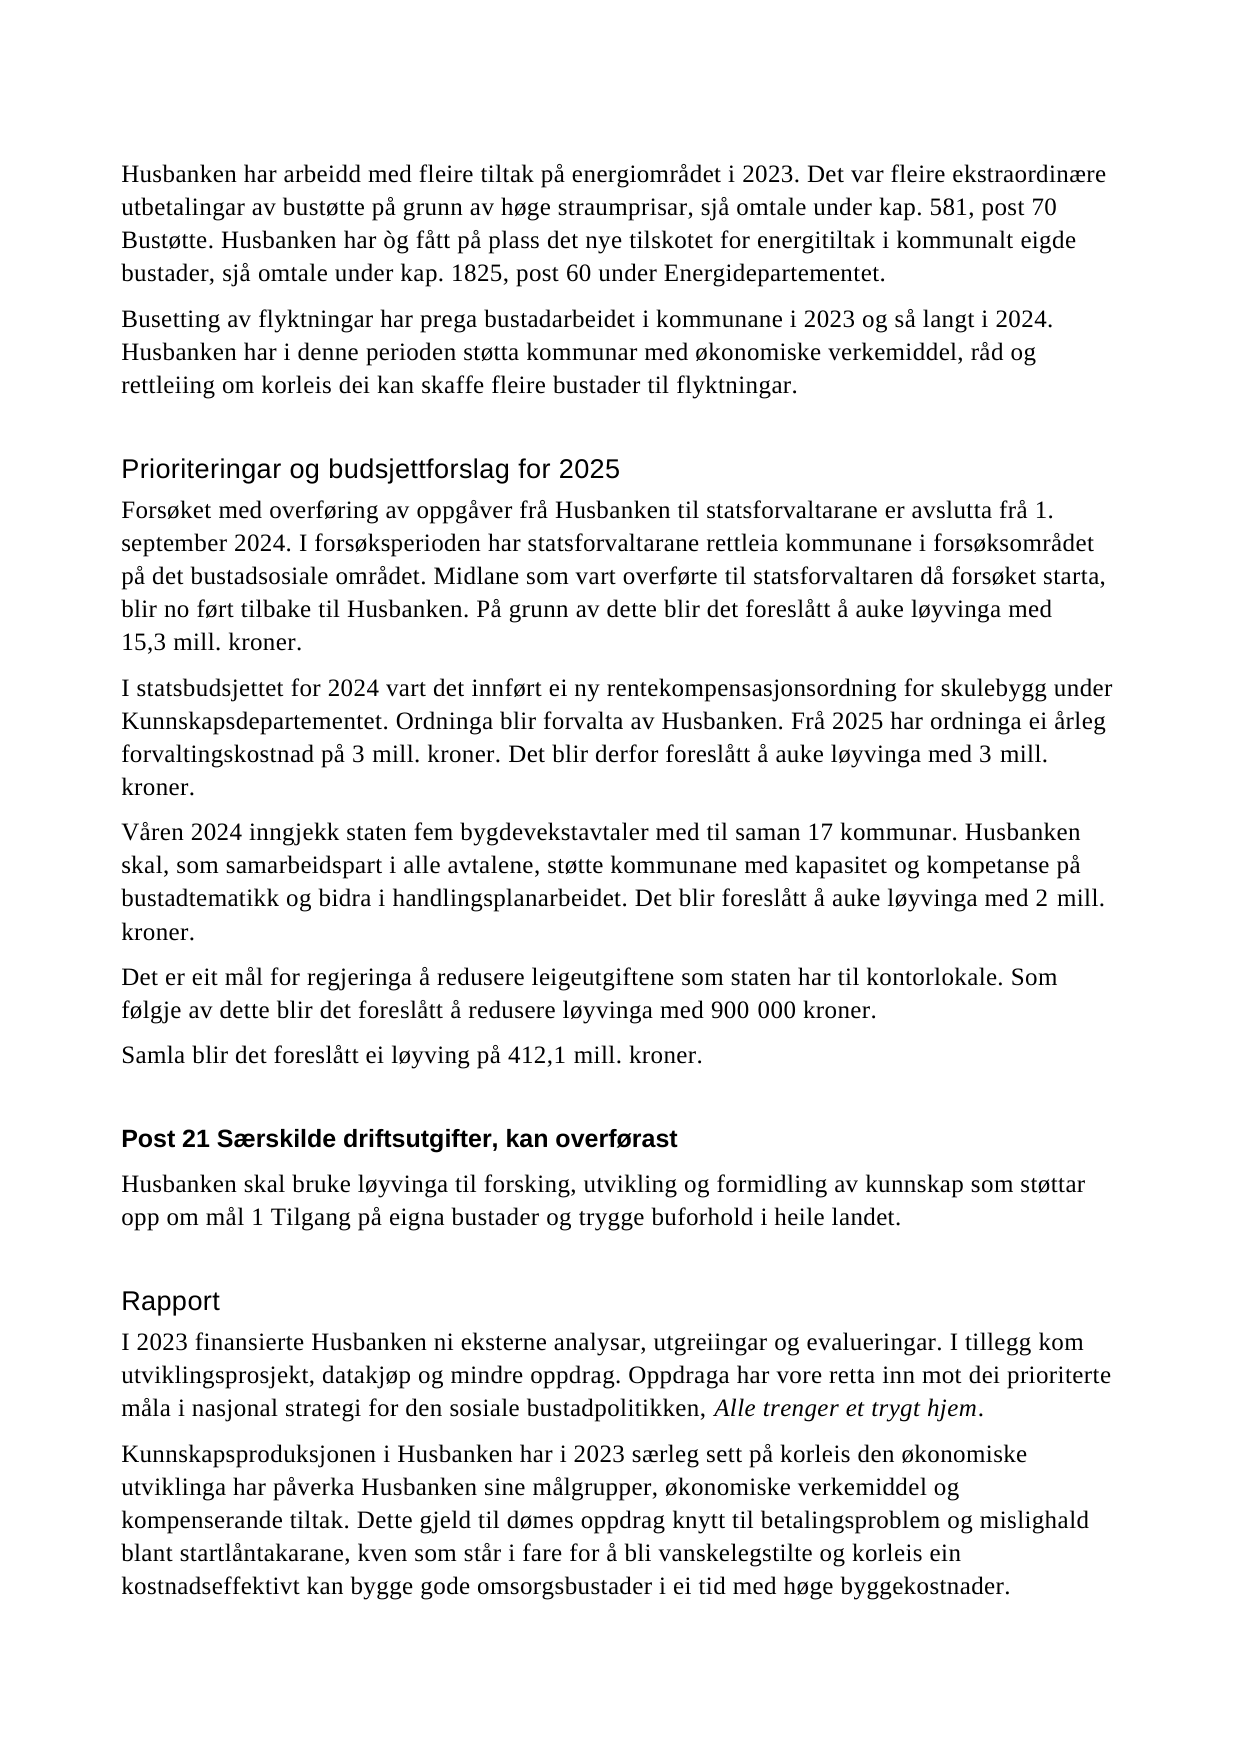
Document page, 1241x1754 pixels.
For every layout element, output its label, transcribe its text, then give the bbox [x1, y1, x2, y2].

text Samla blir det foreslått ei løyving på 412,1 mill. kroner. [121, 1041, 1119, 1069]
text Busetting av flyktningar har prega bustadarbeidet i kommunane i 2023 og så langt i 2024. Husbanken har i denne perioden støtta kommunar med økonomiske verkemiddel, råd og rettleiing om korleis dei kan skaffe fleire bustader til flyktningar. [121, 304, 1119, 399]
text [121, 1439, 1119, 1600]
text Post 21 Særskilde driftsutgifter, kan overførast [121, 1124, 1119, 1152]
text Husbanken har arbeidd med fleire tiltak på energiområdet i 2023. Det var fleire ekstraordinære utbetalingar av bustøtte på grunn av høge straumprisar, sjå omtale under kap. 581, post 70 Bustøtte. Husbanken har òg fått på plass det nye tilskotet for energitiltak i kommunalt eigde bustader, sjå omtale under kap. 1825, post 60 under Energidepartementet. [121, 159, 1119, 287]
text Forsøket med overføring av oppgåver frå Husbanken til statsforvaltarane er avslutta frå 1. september 2024. I forsøksperioden har statsforvaltarane rettleia kommunane i forsøksområdet på det bustadsosiale området. Midlane som vart overførte til statsforvaltaren då forsøket starta, blir no ført tilbake til Husbanken. På grunn av dette blir det foreslått å auke løyvinga med 15,3 mill. kroner. [121, 495, 1119, 656]
text Husbanken skal bruke løyvinga til forsking, utvikling og formidling av kunnskap som støttar opp om mål 1 Tilgang på eigna bustader og trygge buforhold i heile landet. [121, 1169, 1119, 1231]
text Våren 2024 inngjekk staten fem bygdevekstavtaler med til saman 17 kommunar. Husbanken skal, som samarbeidspart i alle avtalene, støtte kommunane med kapasitet og kompetanse på bustadtematikk og bidra i handlingsplanarbeidet. Det blir foreslått å auke løyvinga med 2 mill. kroner. [121, 817, 1119, 945]
text Prioriteringar og budsjettforslag for 2025 [121, 453, 1119, 484]
text Rapport [121, 1285, 1119, 1316]
text Det er eit mål for regjeringa å redusere leigeutgiftene som staten har til kontorlokale. Som følgje av dette blir det foreslått å redusere løyvinga med 900 000 kroner. [121, 962, 1119, 1024]
text I statsbudsjettet for 2024 vart det innført ei ny rentekompensasjonsordning for skulebygg under Kunnskapsdepartementet. Ordninga blir forvalta av Husbanken. Frå 2025 har ordninga ei årleg forvaltingskostnad på 3 mill. kroner. Det blir derfor foreslått å auke løyvinga med 3 mill. kroner. [121, 673, 1119, 801]
text I 2023 finansierte Husbanken ni eksterne analysar, utgreiingar og evalueringar. I tillegg kom utviklingsprosjekt, datakjøp og mindre oppdrag. Oppdraga har vore retta inn mot dei prioriterte måla i nasjonal strategi for den sosiale bustadpolitikken, Alle trenger et trygt hjem. [121, 1327, 1119, 1422]
